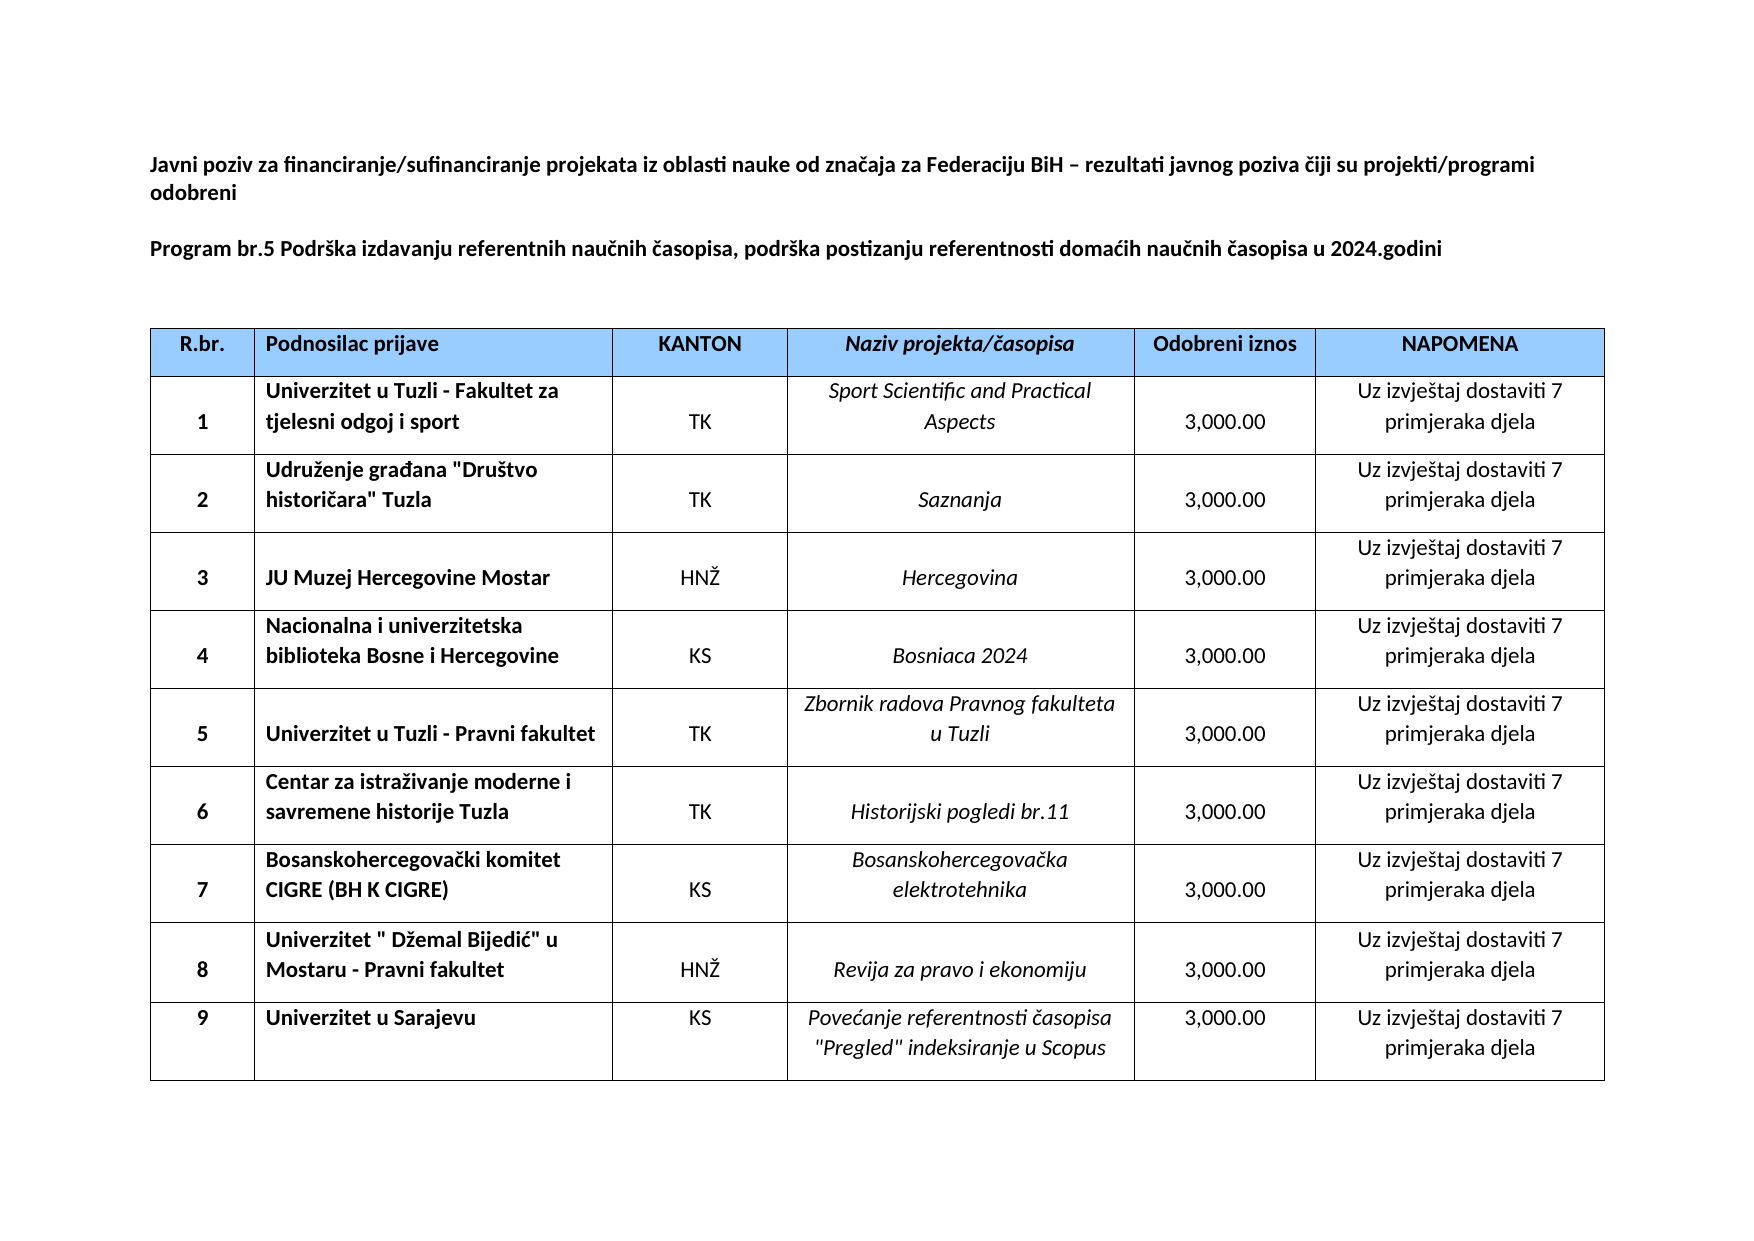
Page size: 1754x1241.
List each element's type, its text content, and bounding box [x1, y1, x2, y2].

table_cell 3 [151, 533, 254, 610]
table_cell 3,000.00 [1135, 377, 1315, 454]
table_cell 2 [151, 455, 254, 532]
table_cell TK [613, 377, 787, 454]
table_cell Bosanskohercegovačka elektrotehnika [788, 845, 1134, 922]
table_cell 3,000.00 [1135, 611, 1315, 688]
table_header KANTON [613, 329, 787, 376]
table_cell Uz izvještaj dostaviti 7 primjeraka djela [1316, 923, 1604, 1002]
table_cell KS [613, 611, 787, 688]
table_cell Uz izvještaj dostaviti 7 primjeraka djela [1316, 455, 1604, 532]
table_cell Uz izvještaj dostaviti 7 primjeraka djela [1316, 767, 1604, 844]
table_cell TK [613, 767, 787, 844]
table_cell Centar za istraživanje moderne i savremene historije Tuzla [255, 767, 612, 844]
table_cell 8 [151, 923, 254, 1002]
table_header Podnosilac prijave [255, 329, 612, 376]
text Javni poziv za financiranje/sufinanciranje projekata iz oblasti nauke od značaja za Federaciju BiH – rezultati javnog poziva čiji su projekti/programi odobreni [237, 150, 1604, 206]
table_header Odobreni iznos [1135, 329, 1315, 376]
table_cell Bosniaca 2024 [788, 611, 1134, 688]
table_cell Zbornik radova Pravnog fakulteta u Tuzli [788, 689, 1134, 766]
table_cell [1316, 1003, 1604, 1080]
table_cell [788, 1003, 1134, 1080]
table_cell Sport Scientific and Practical Aspects [788, 377, 1134, 454]
text Program br.5 Podrška izdavanju referentnih naučnih časopisa, podrška postizanju referentnosti domaćih naučnih časopisa u 2024.godini [150, 234, 1604, 262]
table_cell HNŽ [613, 923, 787, 1002]
table_cell 4 [151, 611, 254, 688]
table_cell 7 [151, 845, 254, 922]
table_cell TK [613, 455, 787, 532]
table_cell 3,000.00 [1135, 1003, 1315, 1080]
table_cell 5 [151, 689, 254, 766]
table_cell 1 [151, 377, 254, 454]
table_cell 3,000.00 [1135, 689, 1315, 766]
table_cell Hercegovina [788, 533, 1134, 610]
table_cell Uz izvještaj dostaviti 7 primjeraka djela [1316, 611, 1604, 688]
table_cell 3,000.00 [1135, 533, 1315, 610]
table_cell TK [613, 689, 787, 766]
table_cell 3,000.00 [1135, 767, 1315, 844]
table_cell Univerzitet " Džemal Bijedić" u Mostaru - Pravni fakultet [255, 923, 612, 1002]
table_cell 3,000.00 [1135, 923, 1315, 1002]
table_cell Univerzitet u Tuzli - Fakultet za tjelesni odgoj i sport [255, 377, 612, 454]
table_cell 3,000.00 [1135, 455, 1315, 532]
table_cell Uz izvještaj dostaviti 7 primjeraka djela [1316, 377, 1604, 454]
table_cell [255, 1003, 612, 1080]
table_cell Uz izvještaj dostaviti 7 primjeraka djela [1316, 845, 1604, 922]
table_cell Revija za pravo i ekonomiju [788, 923, 1134, 1002]
table_cell Uz izvještaj dostaviti 7 primjeraka djela [1316, 689, 1604, 766]
table_header NAPOMENA [1316, 329, 1604, 376]
table_cell 6 [151, 767, 254, 844]
table_cell 3,000.00 [1135, 845, 1315, 922]
table_cell Uz izvještaj dostaviti 7 primjeraka djela [1316, 533, 1604, 610]
table_cell Saznanja [788, 455, 1134, 532]
table_cell Bosanskohercegovački komitet CIGRE (BH K CIGRE) [255, 845, 612, 922]
table_cell KS [613, 1003, 787, 1080]
table_cell KS [613, 845, 787, 922]
table_header R.br. [151, 329, 254, 376]
table_cell Historijski pogledi br.11 [788, 767, 1134, 844]
table_cell HNŽ [613, 533, 787, 610]
table_cell JU Muzej Hercegovine Mostar [255, 533, 612, 610]
table_cell Univerzitet u Tuzli - Pravni fakultet [255, 689, 612, 766]
table_cell 9 [151, 1003, 254, 1080]
table_header Naziv projekta/časopisa [788, 329, 1134, 376]
table_cell Udruženje građana "Društvo historičara" Tuzla [255, 455, 612, 532]
table_cell Nacionalna i univerzitetska biblioteka Bosne i Hercegovine [255, 611, 612, 688]
